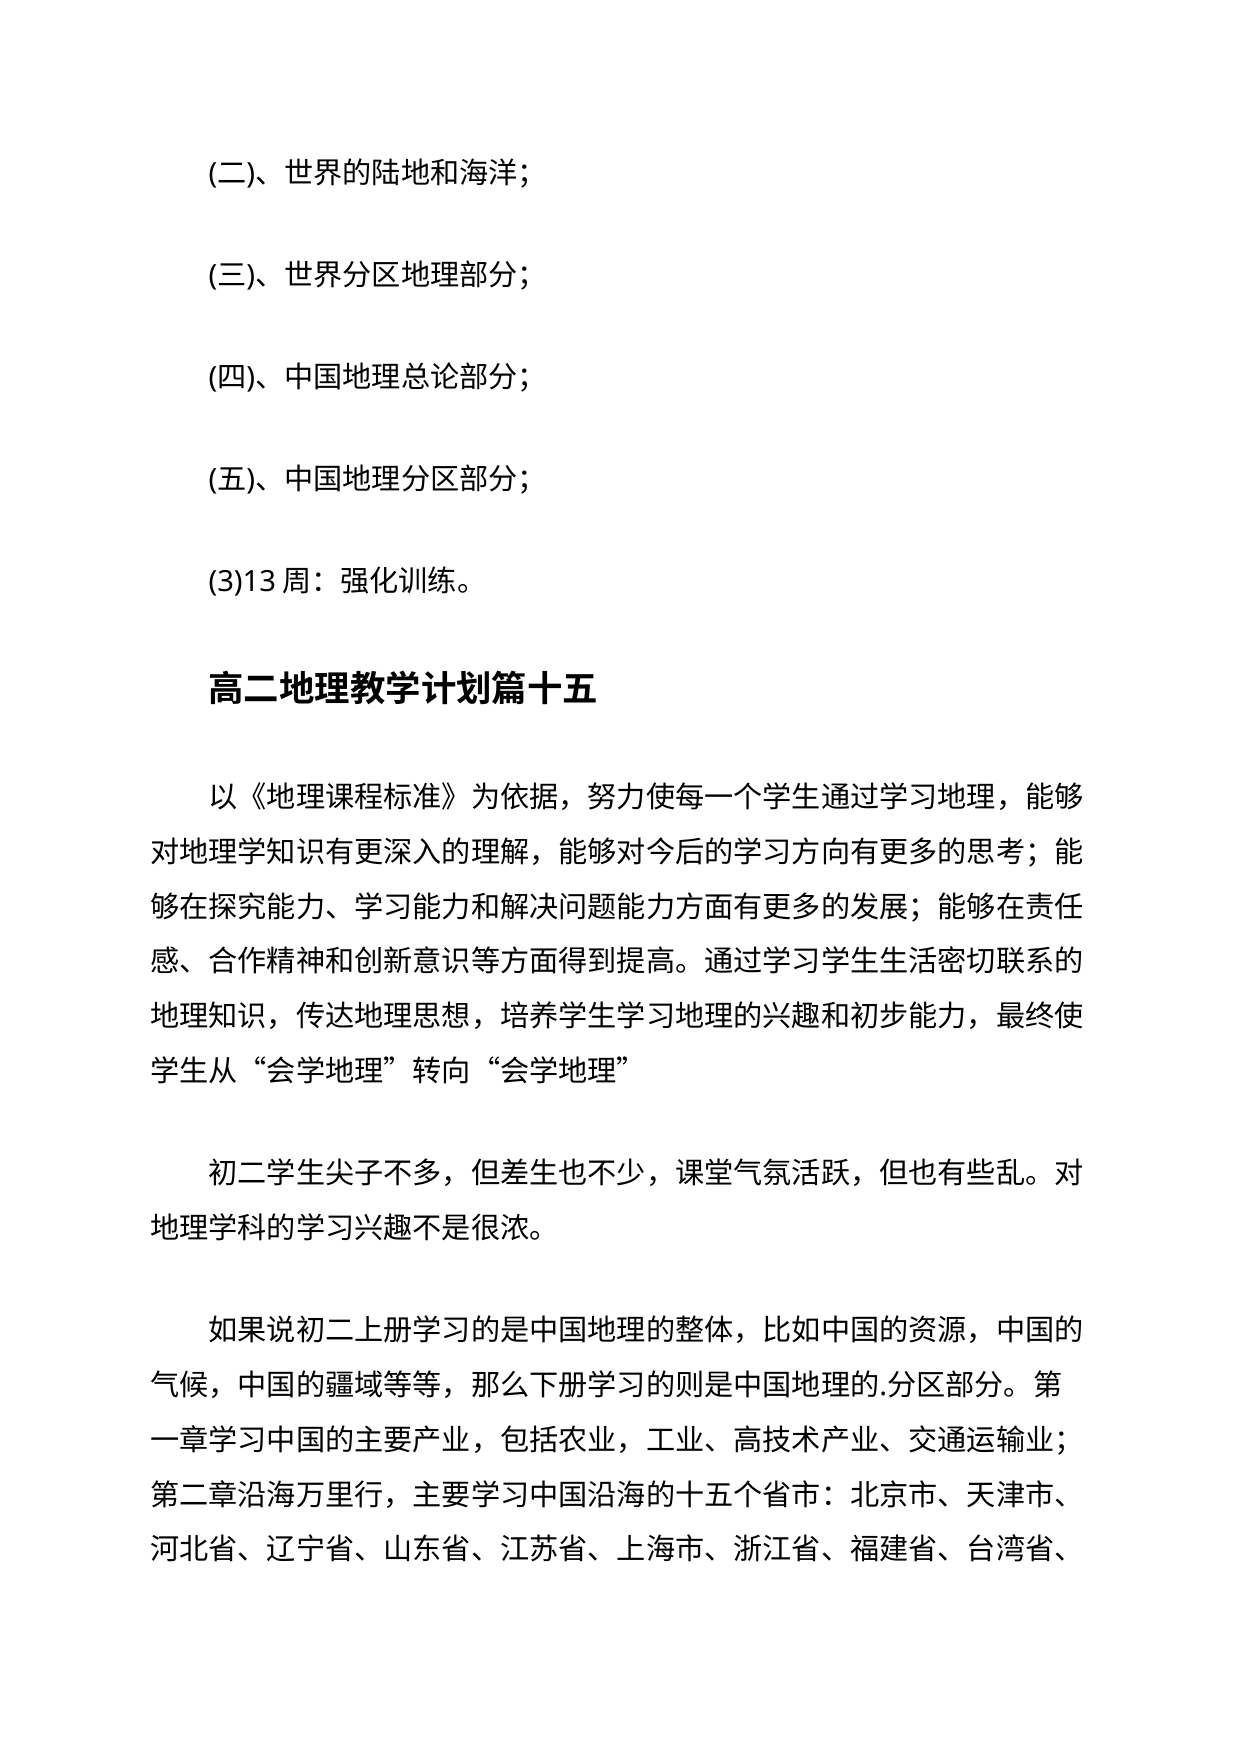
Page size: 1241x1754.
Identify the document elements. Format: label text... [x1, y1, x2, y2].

text (五)、中国地理分区部分； [150, 456, 1090, 498]
text 高二地理教学计划篇十五 [150, 660, 1090, 711]
text (四)、中国地理总论部分； [150, 354, 1090, 396]
text (3)13周：强化训练。 [150, 558, 1090, 600]
text 以《地理课程标准》为依据，努力使每一个学生通过学习地理，能够对地理学知识有更深入的理解，能够对今后的学习方向有更多的思考；能够在探究能力、学习能力和解决问题能力方面有更多的发展；能够在责任感、合作精神和创新意识等方面得到提高。通过学习学生生活密切联系的地理知识，传达地理思想，培养学生学习地理的兴趣和初步能力，最终使学生从“会学地理”转向“会学地理” [150, 773, 1090, 1090]
text 初二学生尖子不多，但差生也不少，课堂气氛活跃，但也有些乱。对地理学科的学习兴趣不是很浓。 [150, 1149, 1090, 1247]
text (三)、世界分区地理部分； [150, 252, 1090, 294]
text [150, 1306, 1090, 1568]
text (二)、世界的陆地和海洋； [150, 150, 1090, 192]
